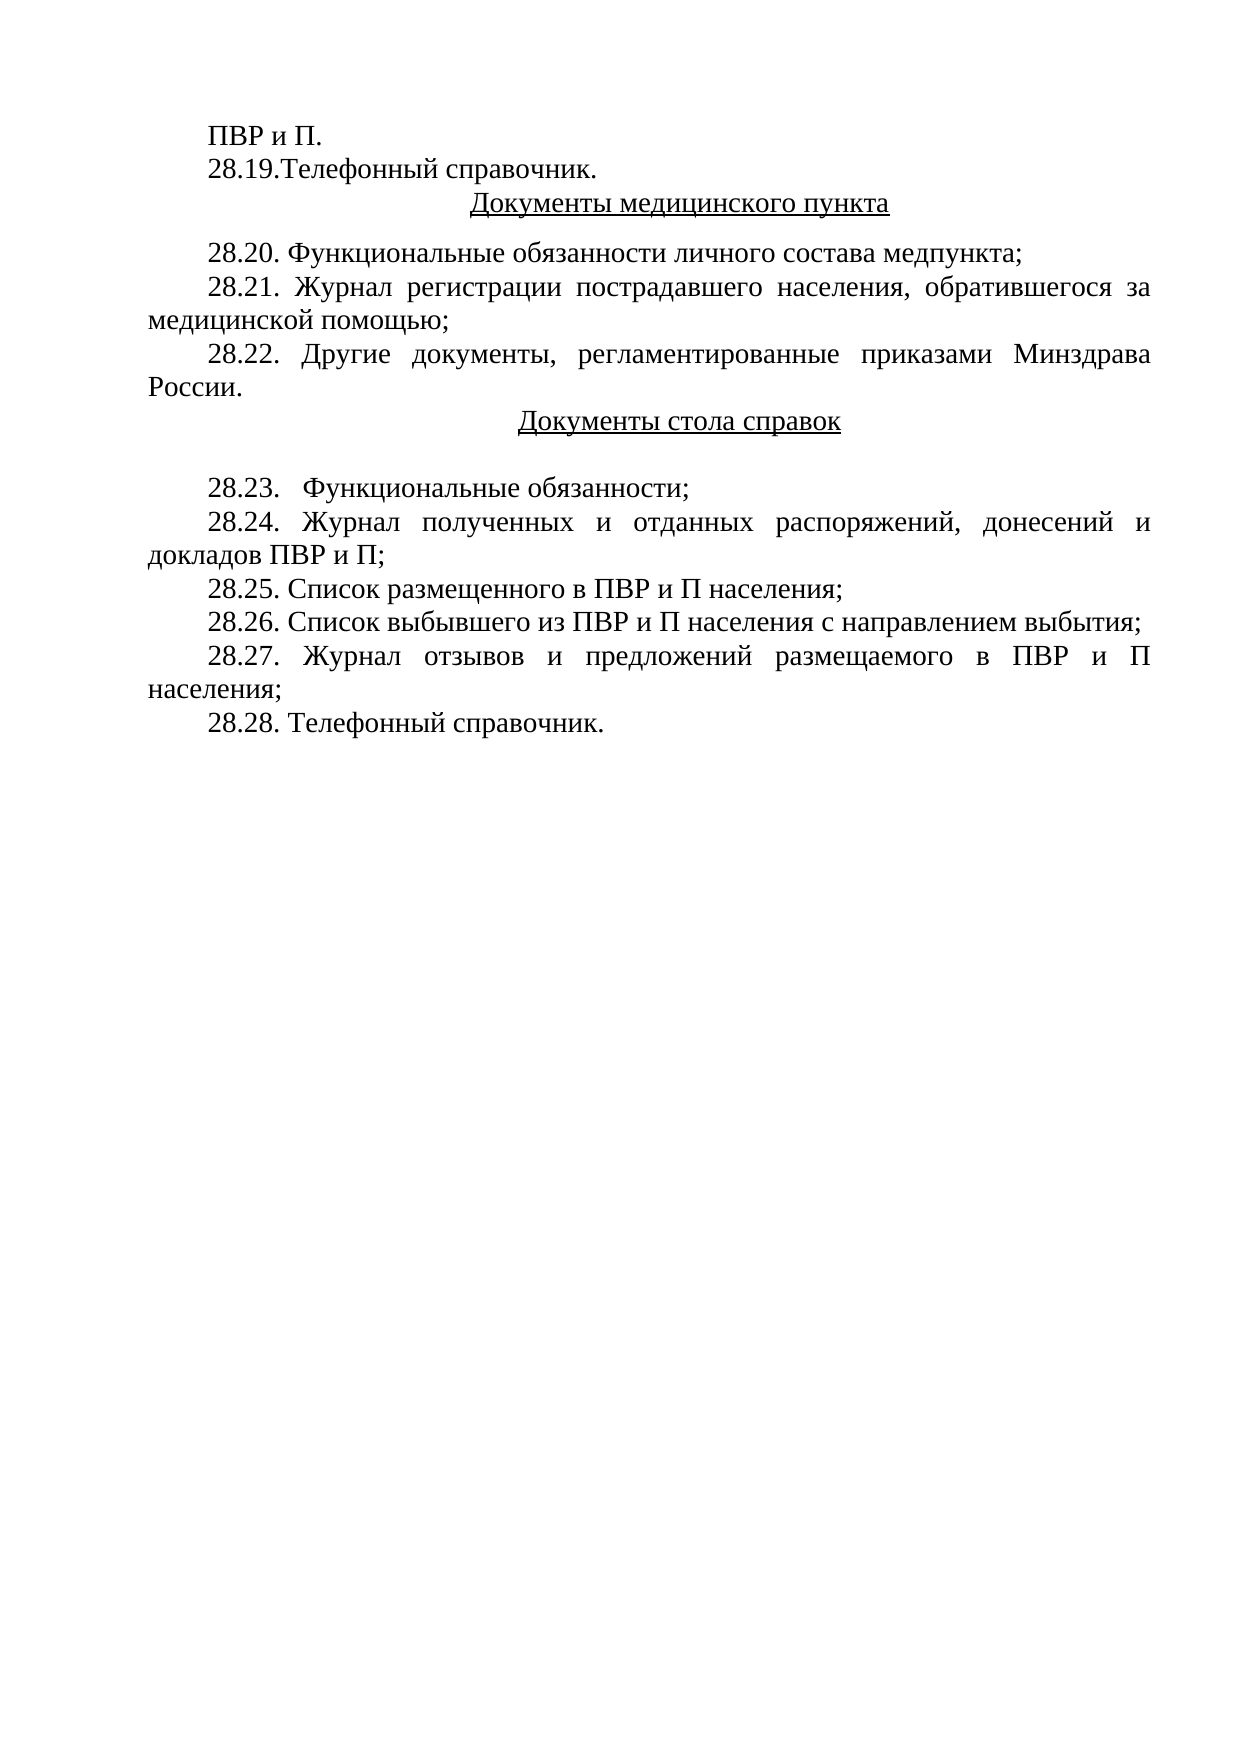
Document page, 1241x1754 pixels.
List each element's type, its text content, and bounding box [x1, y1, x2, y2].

text 28.22. Другие документы, регламентированные приказами Минздрава России. [148, 336, 1152, 403]
text 28.19.Телефонный справочник. [148, 152, 1152, 185]
text Документы медицинского пункта [148, 185, 1152, 219]
text 28.21. Журнал регистрации пострадавшего населения, обратившегося за медицинской помощью; [148, 269, 1152, 336]
text 28.24. Журнал полученных и отданных распоряжений, донесений и докладов ПВР и П; [148, 504, 1152, 571]
text 28.28. Телефонный справочник. [148, 705, 1152, 738]
text ПВР и П. [148, 118, 1152, 152]
text 28.27. Журнал отзывов и предложений размещаемого в ПВР и П населения; [148, 638, 1152, 705]
text Документы стола справок [148, 403, 1152, 437]
text 28.23. Функциональные обязанности; [148, 470, 1152, 504]
text 28.25. Список размещенного в ПВР и П населения; [148, 571, 1152, 604]
text 28.20. Функциональные обязанности личного состава медпункта; [148, 235, 1152, 269]
text 28.26. Список выбывшего из ПВР и П населения с направлением выбытия; [148, 604, 1152, 638]
